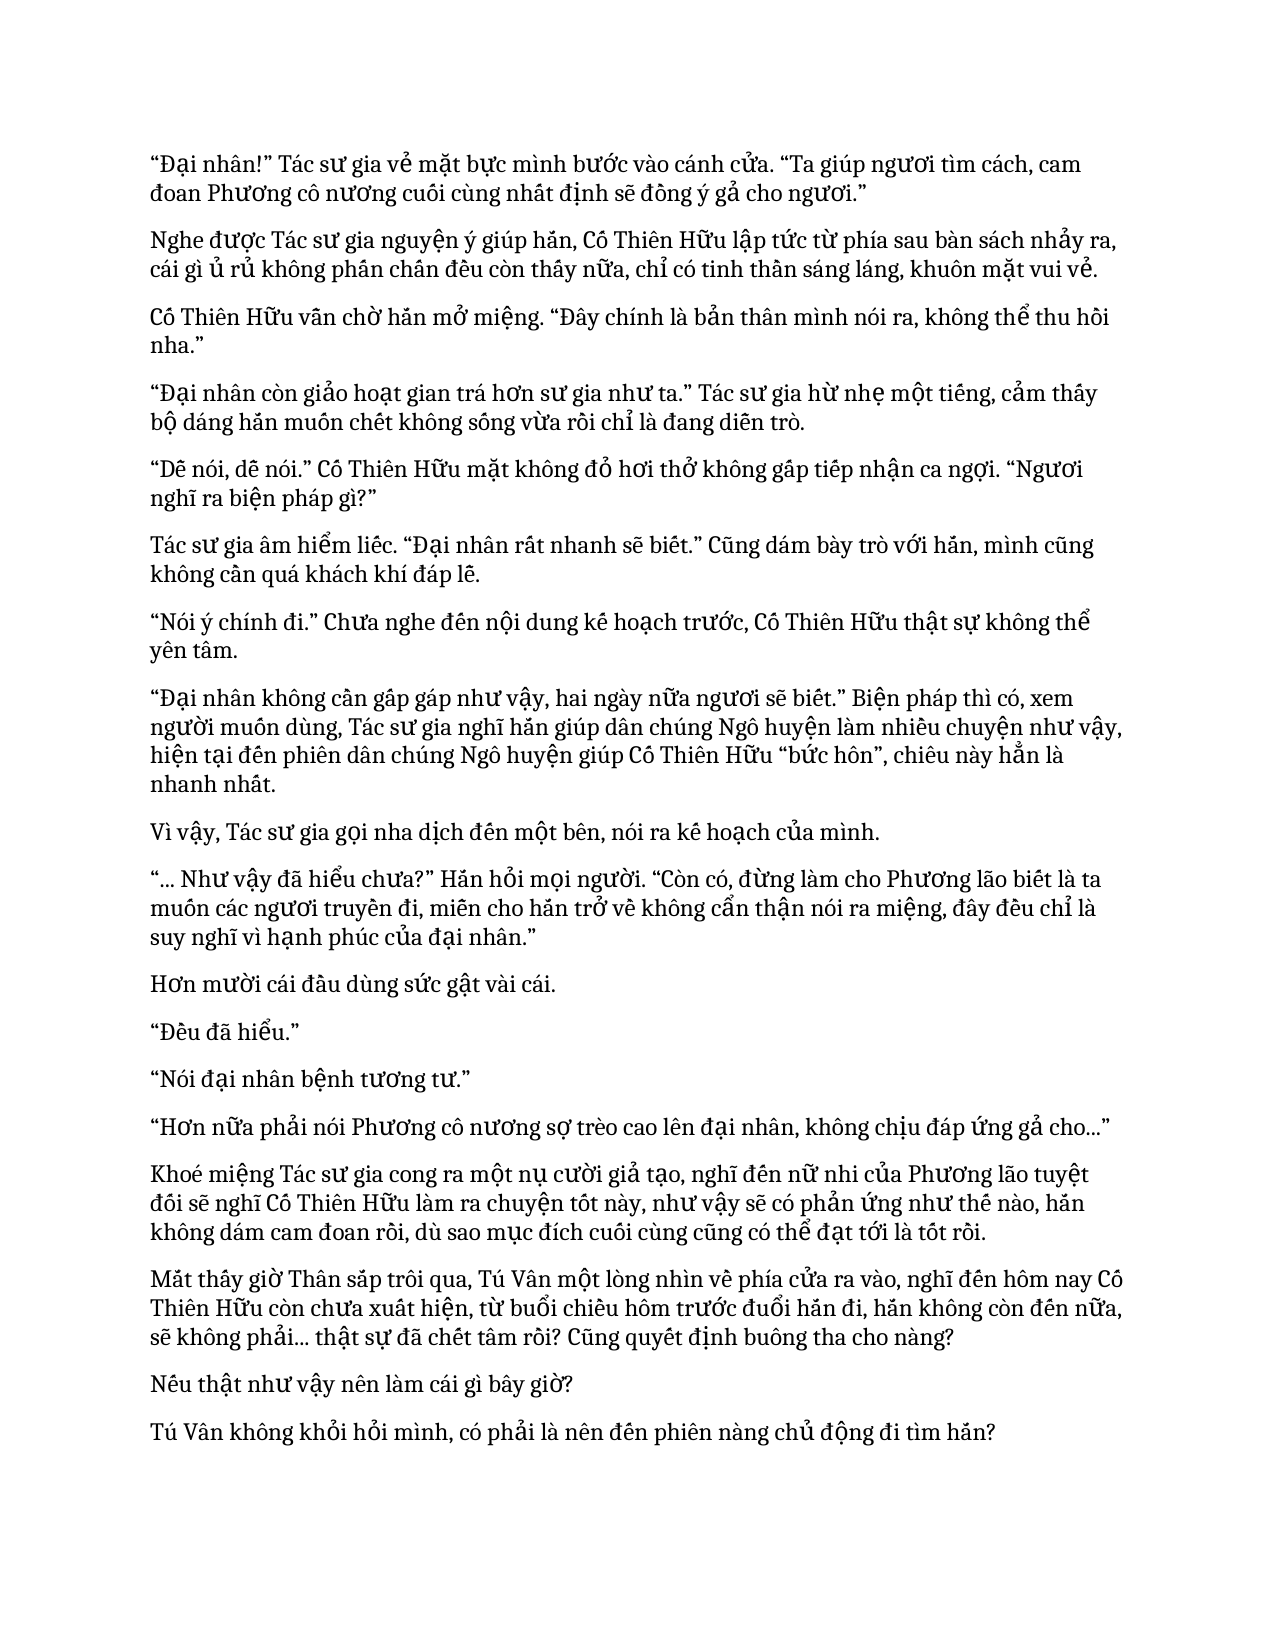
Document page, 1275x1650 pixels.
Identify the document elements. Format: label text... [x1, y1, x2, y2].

text Nghe được Tác sư gia nguyện ý giúp hắn, Cố Thiên Hữu lập tức từ phía sau bàn sách nhảy ra, cái gì ủ rủ không phấn chấn đều còn thấy nữa, chỉ có tinh thần sáng láng, khuôn mặt vui vẻ. [150, 226, 1125, 284]
text Hơn mười cái đầu dùng sức gật vài cái. [150, 970, 1125, 999]
text Nếu thật như vậy nên làm cái gì bây giờ? [150, 1370, 1125, 1399]
text “Đại nhân!” Tác sư gia vẻ mặt bực mình bước vào cánh cửa. “Ta giúp ngươi tìm cách, cam đoan Phương cô nương cuối cùng nhất định sẽ đồng ý gả cho ngươi.” [150, 150, 1125, 207]
text “Đều đã hiểu.” [150, 1017, 1125, 1046]
text “Đại nhân còn giảo hoạt gian trá hơn sư gia như ta.” Tác sư gia hừ nhẹ một tiếng, cảm thấy bộ dáng hắn muốn chết không sống vừa rồi chỉ là đang diễn trò. [150, 379, 1125, 436]
text Tác sư gia âm hiểm liếc. “Đại nhân rất nhanh sẽ biết.” Cũng dám bày trò với hắn, mình cũng không cần quá khách khí đáp lễ. [150, 531, 1125, 589]
text Tú Vân không khỏi hỏi mình, có phải là nên đến phiên nàng chủ động đi tìm hắn? [150, 1417, 1125, 1446]
text Vì vậy, Tác sư gia gọi nha dịch đến một bên, nói ra kế hoạch của mình. [150, 817, 1125, 846]
text “... Như vậy đã hiểu chưa?” Hắn hỏi mọi người. “Còn có, đừng làm cho Phương lão biết là ta muốn các ngươi truyền đi, miễn cho hắn trở về không cẩn thận nói ra miệng, đây đều chỉ là suy nghĩ vì hạnh phúc của đại nhân.” [150, 865, 1125, 951]
text “Hơn nữa phải nói Phương cô nương sợ trèo cao lên đại nhân, không chịu đáp ứng gả cho...” [150, 1112, 1125, 1141]
text Khoé miệng Tác sư gia cong ra một nụ cười giả tạo, nghĩ đến nữ nhi của Phương lão tuyệt đối sẽ nghĩ Cố Thiên Hữu làm ra chuyện tốt này, như vậy sẽ có phản ứng như thế nào, hắn không dám cam đoan rồi, dù sao mục đích cuối cùng cũng có thể đạt tới là tốt rồi. [150, 1160, 1125, 1246]
text “Đại nhân không cần gấp gáp như vậy, hai ngày nữa ngươi sẽ biết.” Biện pháp thì có, xem người muốn dùng, Tác sư gia nghĩ hắn giúp dân chúng Ngô huyện làm nhiều chuyện như vậy, hiện tại đến phiên dân chúng Ngô huyện giúp Cố Thiên Hữu “bức hôn”, chiêu này hẳn là nhanh nhất. [150, 684, 1125, 799]
text Cố Thiên Hữu vẫn chờ hắn mở miệng. “Đây chính là bản thân mình nói ra, không thể thu hồi nha.” [150, 302, 1125, 360]
text “Dễ nói, dễ nói.” Cố Thiên Hữu mặt không đỏ hơi thở không gấp tiếp nhận ca ngợi. “Ngươi nghĩ ra biện pháp gì?” [150, 455, 1125, 512]
text Mắt thấy giờ Thân sắp trôi qua, Tú Vân một lòng nhìn về phía cửa ra vào, nghĩ đến hôm nay Cố Thiên Hữu còn chưa xuất hiện, từ buổi chiều hôm trước đuổi hắn đi, hắn không còn đến nữa, sẽ không phải... thật sự đã chết tâm rồi? Cũng quyết định buông tha cho nàng? [150, 1265, 1125, 1351]
text “Nói ý chính đi.” Chưa nghe đến nội dung kế hoạch trước, Cố Thiên Hữu thật sự không thể yên tâm. [150, 607, 1125, 665]
text “Nói đại nhân bệnh tương tư.” [150, 1065, 1125, 1094]
